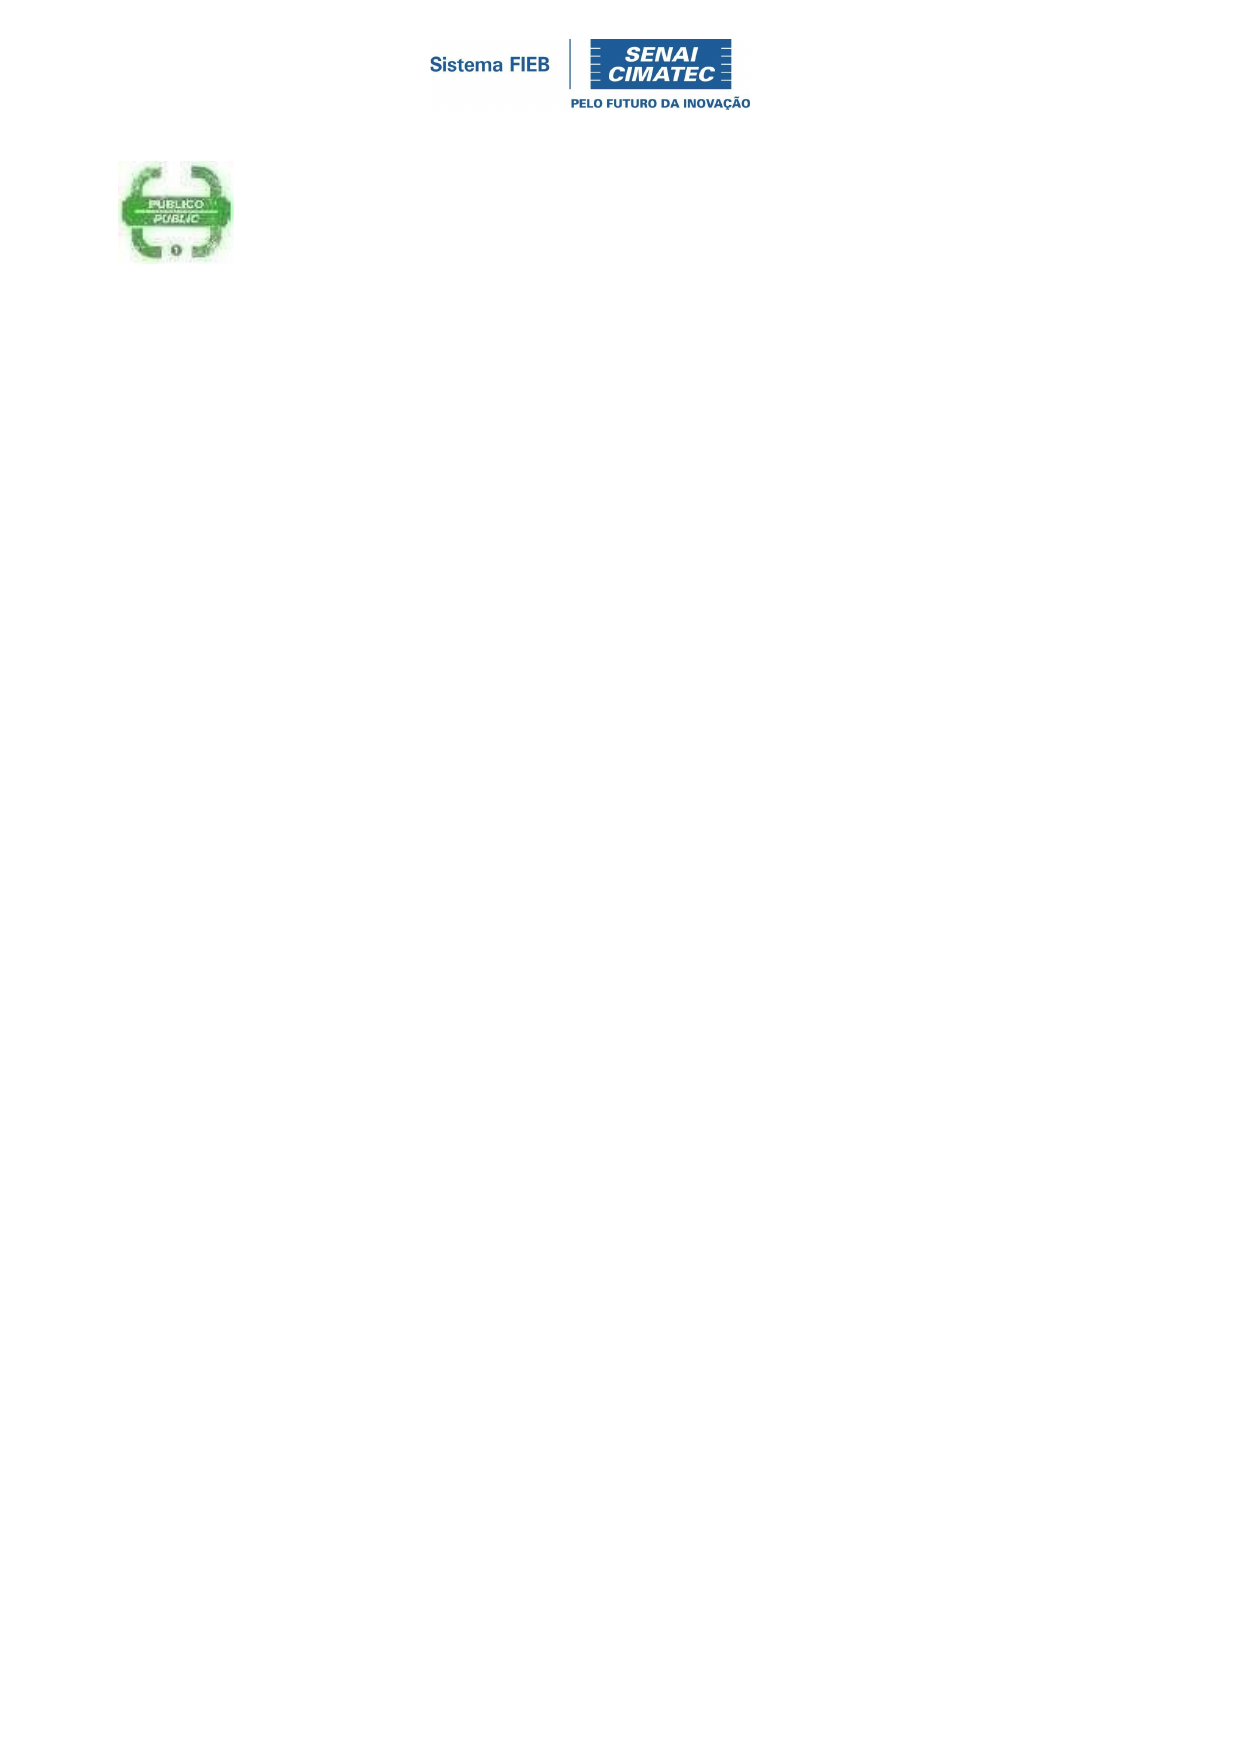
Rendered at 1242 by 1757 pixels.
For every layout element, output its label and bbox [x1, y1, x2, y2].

picture [118, 161, 234, 264]
picture [430, 39, 750, 110]
